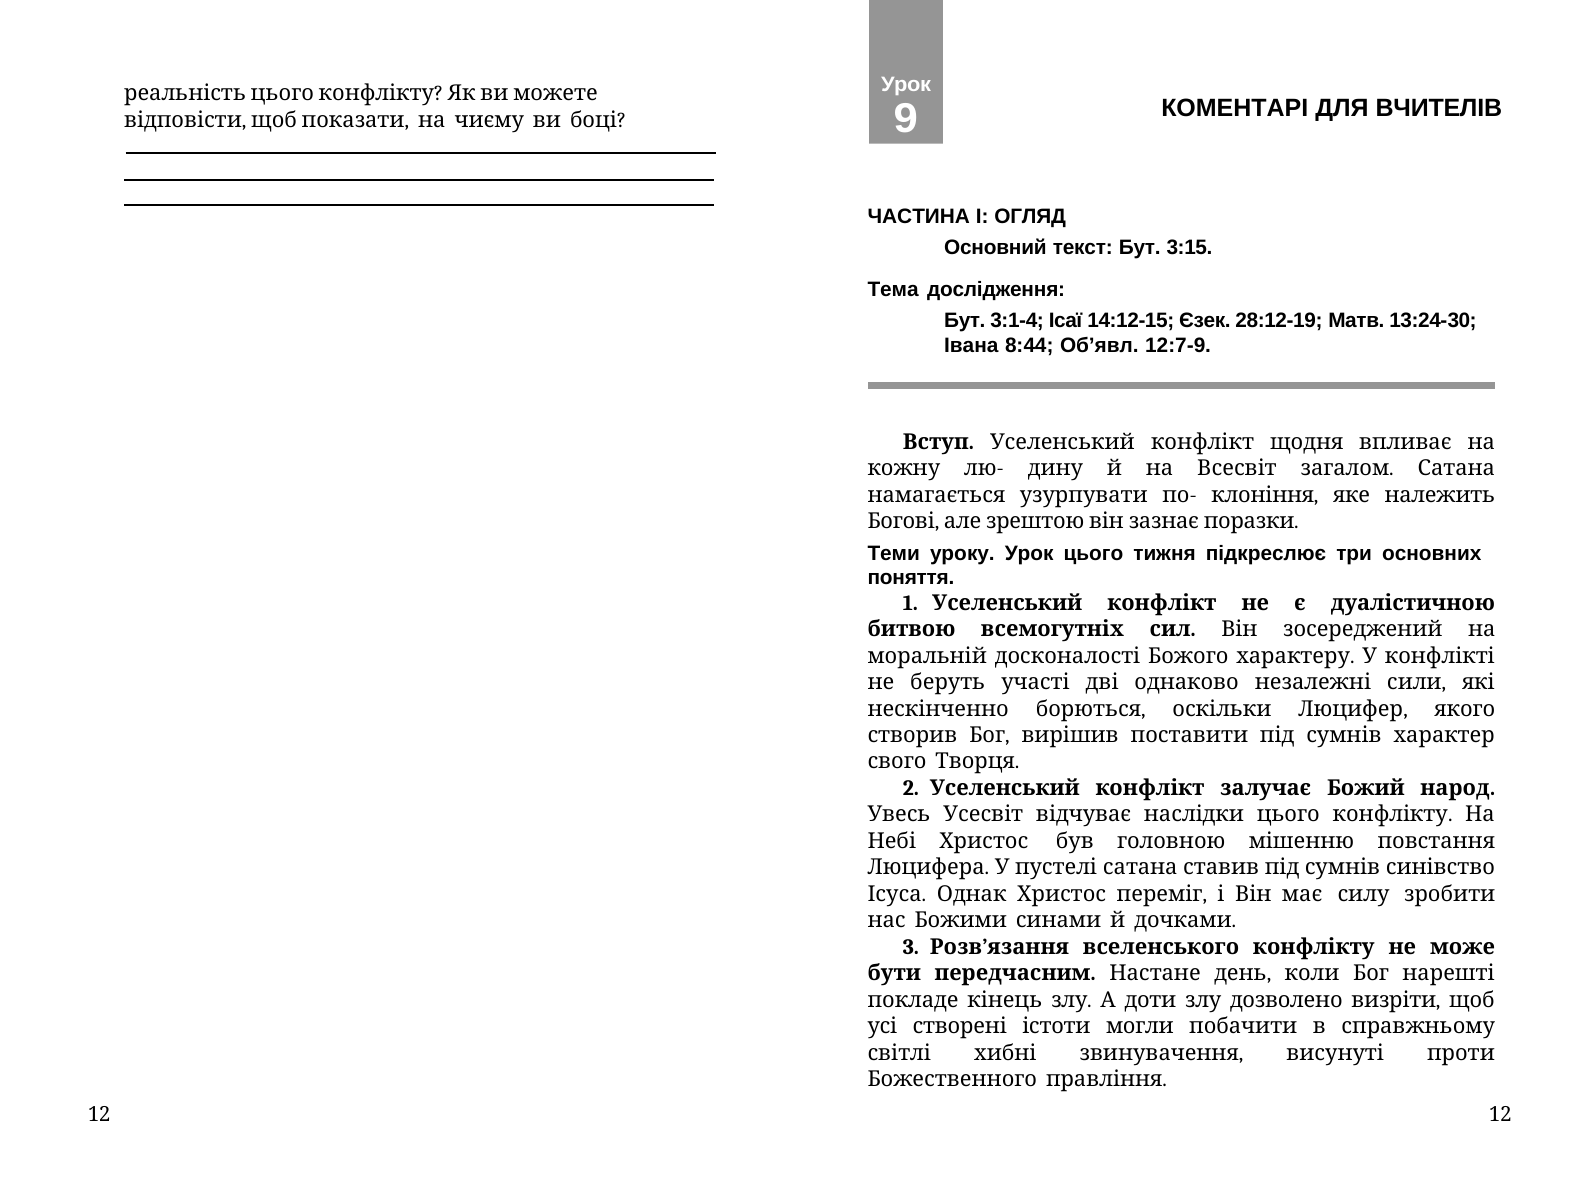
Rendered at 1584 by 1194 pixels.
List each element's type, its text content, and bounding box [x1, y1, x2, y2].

list Уселенський конфлікт залучає Божий народ. Увесь Усесвіт відчуває наслідки цього конфлікту. На Небі Христос був головною мішенню повстання Люцифера. У пустелі сатана ставив під сумнів синівство Ісуса. Однак Христос переміг, і Він має силу зробити нас Божими синами й дочками. [867, 776, 1495, 933]
text Вступ. Уселенський конфлікт щодня впливає на кожну лю- дину й на Всесвіт загалом. Сатана намагається узурпувати по- клоніння, яке належить Богові, але зрештою він зазнає поразки. [867, 430, 1495, 534]
text ЧАСТИНА I: ОГЛЯД [867, 203, 1509, 227]
text Теми уроку. Урок цього тижня підкреслює три основних поняття. [867, 540, 1509, 589]
list Розв’язання вселенського конфлікту не може бути передчасним. Настане день, коли Бог нарешті покладе кінець злу. А доти злу дозволено визріти, щоб усі створені істоти могли побачити в справжньому світлі хибні звинувачення, висунуті проти Божественного правління. [867, 934, 1495, 1092]
list Уселенський конфлікт не є дуалістичною битвою всемогутніх сил. Він зосереджений на моральній досконалості Божого характеру. У конфлікті не беруть участі дві однаково незалежні сили, які нескінченно борються, оскільки Люцифер, якого створив Бог, вирішив поставити під сумнів характер свого Творця. [867, 591, 1495, 774]
text реальність цього конфлікту? Як ви можете відповісти, щоб показати, на чиєму ви боці? [124, 81, 719, 133]
text Івана 8:44; Об’явл. 12:7-9. [944, 333, 1509, 357]
text Тема дослідження: [867, 277, 1509, 301]
subtitle КОМЕНТАРІ ДЛЯ ВЧИТЕЛІВ [1161, 92, 1509, 121]
text Бут. 3:1-4; Ісаї 14:12-15; Єзек. 28:12-19; Матв. 13:24-30; [944, 308, 1509, 332]
text Основний текст: Бут. 3:15. [944, 234, 1509, 258]
